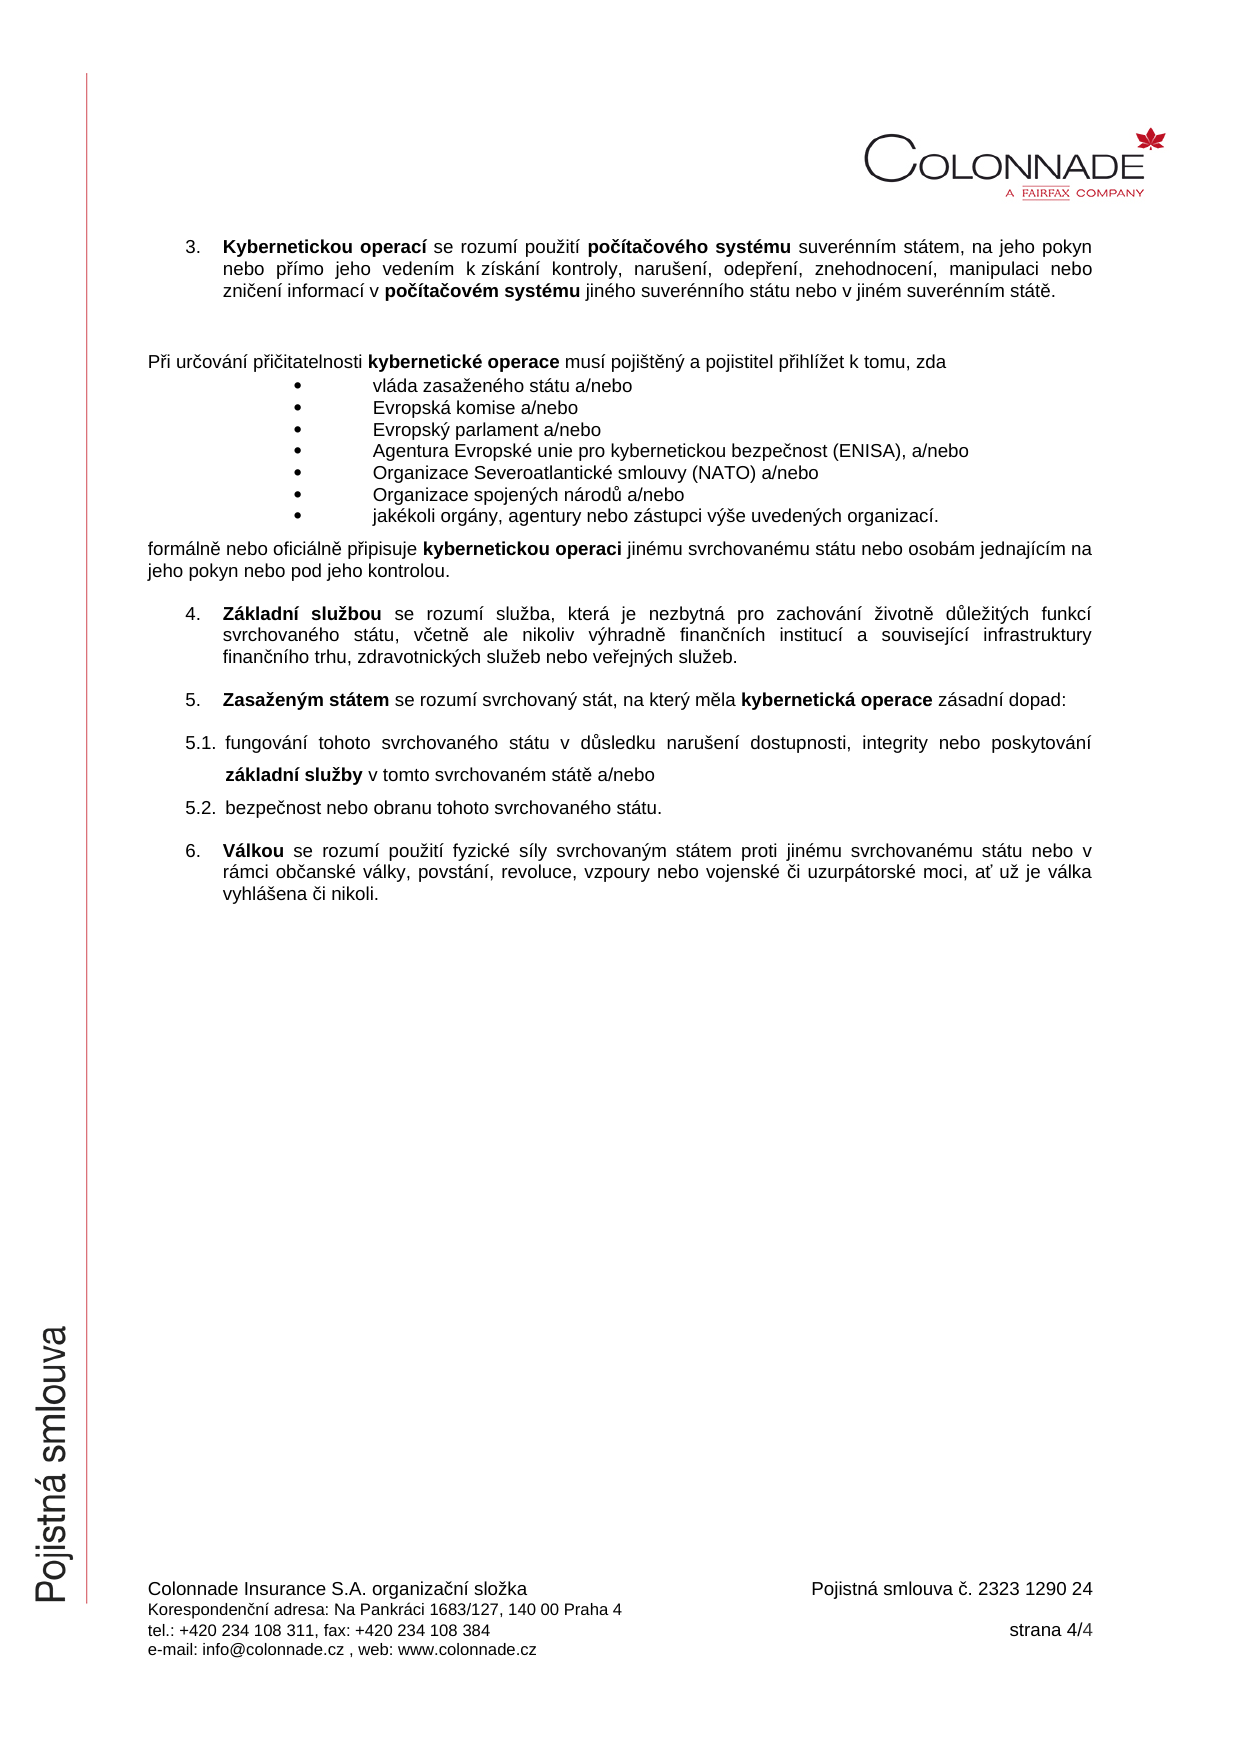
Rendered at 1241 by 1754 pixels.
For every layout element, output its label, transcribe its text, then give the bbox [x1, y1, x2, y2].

list bezpečnost nebo obranu tohoto svrchovaného státu. [185, 796, 1092, 818]
list jakékoli orgány, agentury nebo zástupci výše uvedených organizací. [294, 505, 1092, 527]
list Základní službou se rozumí služba, která je nezbytná pro zachování životně důležitých funkcí svrchovaného státu, včetně ale nikoliv výhradně finančních institucí a související infrastruktury finančního trhu, zdravotnických služeb nebo veřejných služeb. [185, 602, 1092, 667]
list vláda zasaženého státu a/nebo [294, 375, 1092, 397]
text formálně nebo oficiálně připisuje kybernetickou operaci jinému svrchovanému státu nebo osobám jednajícím na jeho pokyn nebo pod jeho kontrolou. [148, 538, 1092, 581]
list Zasaženým státem se rozumí svrchovaný stát, na který měla kybernetická operace zásadní dopad: [185, 689, 1092, 710]
list Kybernetickou operací se rozumí použití počítačového systému suverénním státem, na jeho pokyn nebo přímo jeho vedením k získání kontroly, narušení, odepření, znehodnocení, manipulaci nebo zničení informací v počítačovém systému jiného suverénního státu nebo v jiném suverénním státě. [185, 236, 1092, 301]
list Evropský parlament a/nebo [294, 419, 1092, 440]
list fungování tohoto svrchovaného státu v důsledku narušení dostupnosti, integrity nebo poskytování základní služby v tomto svrchovaném státě a/nebo [185, 732, 1092, 786]
list Organizace spojených národů a/nebo [294, 484, 1092, 505]
picture [0, 73, 1224, 1657]
list Agentura Evropské unie pro kybernetickou bezpečnost (ENISA), a/nebo [294, 440, 1092, 462]
list Organizace Severoatlantické smlouvy (NATO) a/nebo [294, 462, 1092, 484]
list Evropská komise a/nebo [294, 397, 1092, 419]
list Válkou se rozumí použití fyzické síly svrchovaným státem proti jinému svrchovanému státu nebo v rámci občanské války, povstání, revoluce, vzpoury nebo vojenské či uzurpátorské moci, ať už je válka vyhlášena či nikoli. [185, 839, 1092, 904]
text Při určování přičitatelnosti kybernetické operace musí pojištěný a pojistitel přihlížet k tomu, zda [148, 351, 1092, 372]
